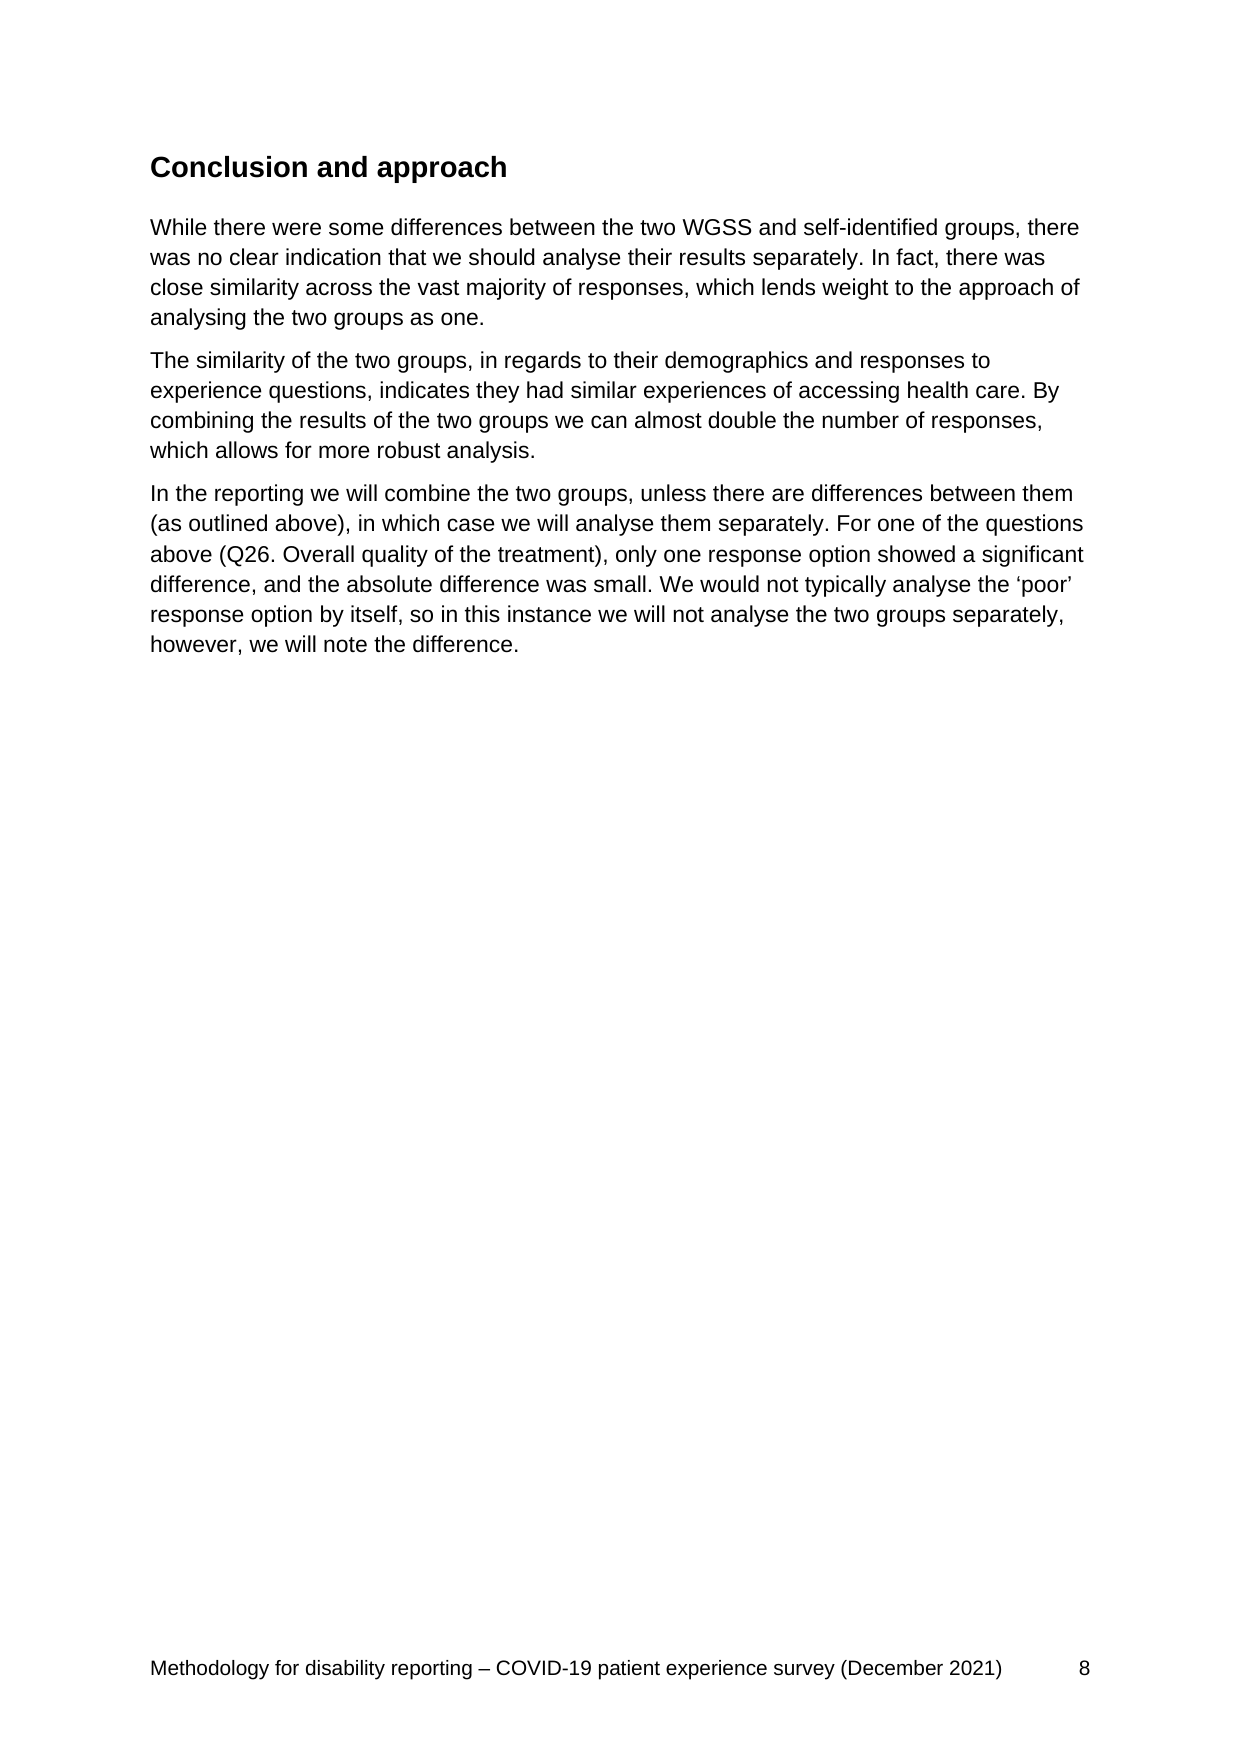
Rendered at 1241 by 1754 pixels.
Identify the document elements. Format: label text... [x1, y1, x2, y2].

text In the reporting we will combine the two groups, unless there are differences between them (as outlined above), in which case we will analyse them separately. For one of the questions above (Q26. Overall quality of the treatment), only one response option showed a significant difference, and the absolute difference was small. We would not typically analyse the ‘poor’ response option by itself, so in this instance we will not analyse the two groups separately, however, we will note the difference. [150, 480, 1090, 658]
subtitle Conclusion and approach [150, 150, 1090, 183]
text While there were some differences between the two WGSS and self-identified groups, there was no clear indication that we should analyse their results separately. In fact, there was close similarity across the vast majority of responses, which lends weight to the approach of analysing the two groups as one. [150, 213, 1090, 331]
text The similarity of the two groups, in regards to their demographics and responses to experience questions, indicates they had similar experiences of accessing health care. By combining the results of the two groups we can almost double the number of responses, which allows for more robust analysis. [150, 347, 1090, 464]
